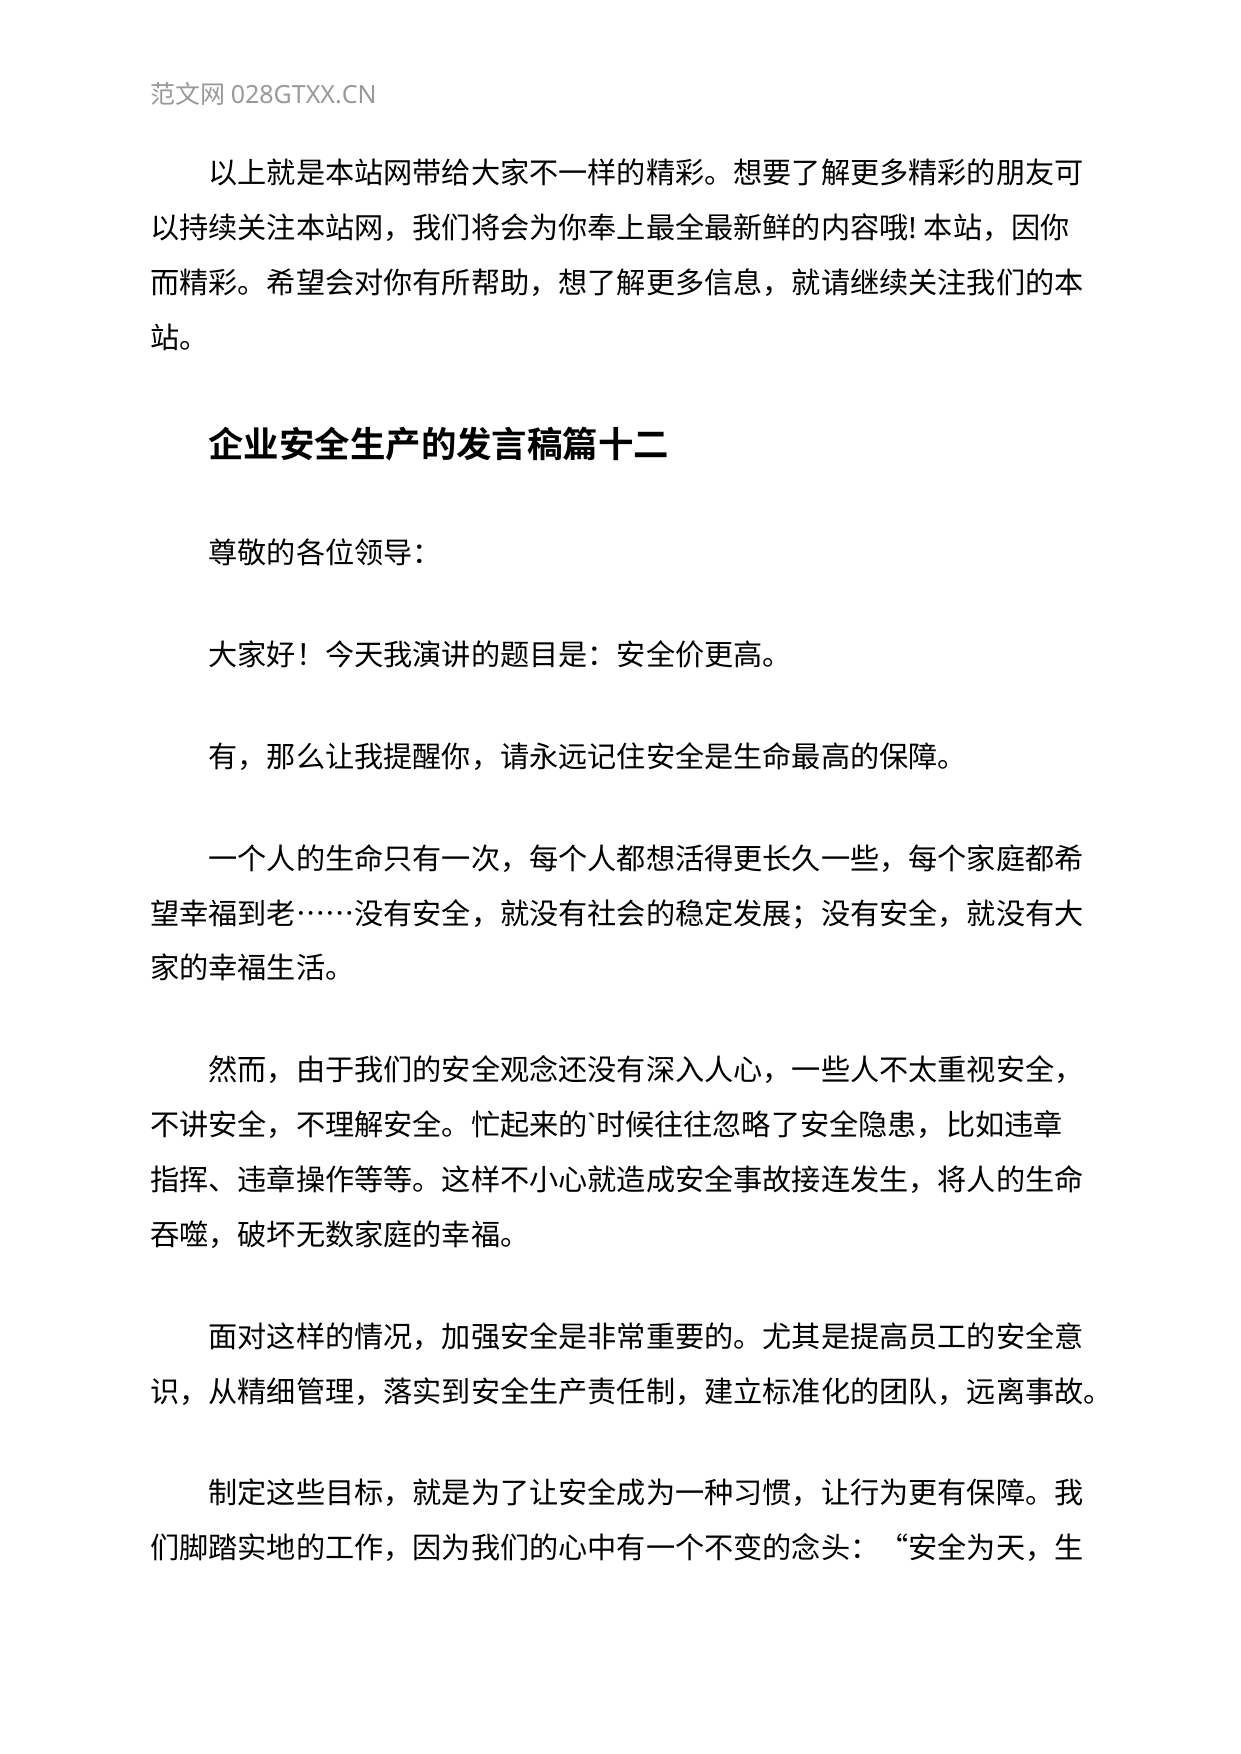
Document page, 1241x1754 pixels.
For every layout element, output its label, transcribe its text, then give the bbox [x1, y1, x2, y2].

text 一个人的生命只有一次，每个人都想活得更长久一些，每个家庭都希望幸福到老……没有安全，就没有社会的稳定发展；没有安全，就没有大家的幸福生活。 [150, 835, 1090, 987]
text 然而，由于我们的安全观念还没有深入人心，一些人不太重视安全，不讲安全，不理解安全。忙起来的`时候往往忽略了安全隐患，比如违章指挥、违章操作等等。这样不小心就造成安全事故接连发生，将人的生命吞噬，破坏无数家庭的幸福。 [150, 1047, 1090, 1254]
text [150, 1470, 1090, 1567]
text 企业安全生产的发言稿篇十二 [150, 417, 1090, 468]
text 以上就是本站网带给大家不一样的精彩。想要了解更多精彩的朋友可以持续关注本站网，我们将会为你奉上最全最新鲜的内容哦! 本站，因你而精彩。希望会对你有所帮助，想了解更多信息，就请继续关注我们的本站。 [150, 150, 1090, 357]
text 面对这样的情况，加强安全是非常重要的。尤其是提高员工的安全意识，从精细管理，落实到安全生产责任制，建立标准化的团队，远离事故。 [150, 1313, 1090, 1411]
text 大家好！今天我演讲的题目是：安全价更高。 [150, 632, 1090, 674]
text 尊敬的各位领导： [150, 530, 1090, 572]
text 有，那么让我提醒你，请永远记住安全是生命最高的保障。 [150, 733, 1090, 776]
